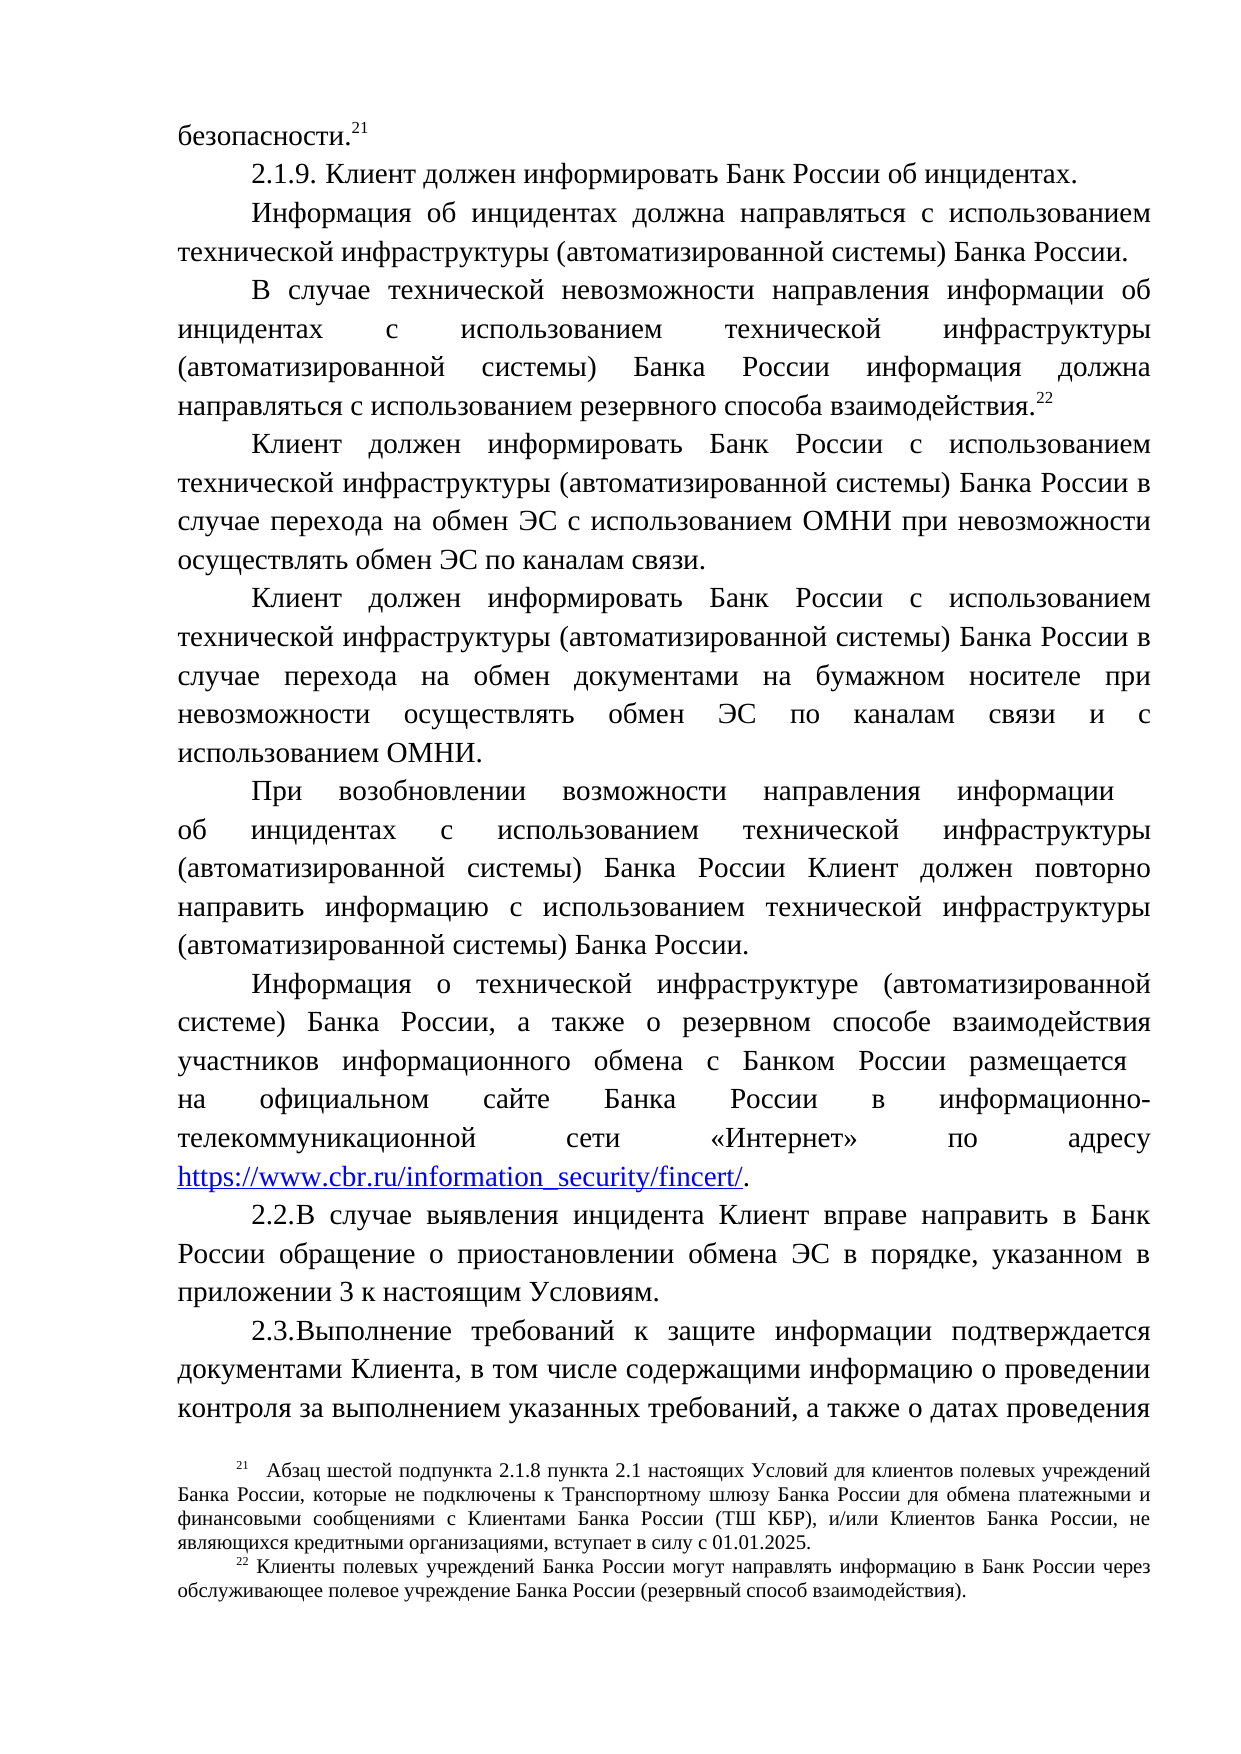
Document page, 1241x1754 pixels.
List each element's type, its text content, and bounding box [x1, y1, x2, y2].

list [177, 1313, 1152, 1423]
text В случае технической невозможности направления информации об инцидентах с использованием технической инфраструктуры (автоматизированной системы) Банка России информация должна направляться с использованием резервного способа взаимодействия. [177, 272, 1152, 421]
list В случае выявления инцидента Клиент вправе направить в Банк России обращение о приостановлении обмена ЭС в порядке, указанном в приложении 3 к настоящим Условиям. [177, 1197, 1152, 1308]
text Клиент должен информировать Банк России с использованием технической инфраструктуры (автоматизированной системы) Банка России в случае перехода на обмен ЭС с использованием ОМНИ при невозможности осуществлять обмен ЭС по каналам связи. [177, 426, 1152, 576]
text Информация о технической инфраструктуре (автоматизированной системе) Банка России, а также о резервном способе взаимодействия участников информационного обмена с Банком России размещается на официальном сайте Банка России в информационно-телекоммуникационной сети «Интернет» по адресу https://www.cbr.ru/information_security/fincert/. [177, 966, 1152, 1192]
list Клиент должен информировать Банк России об инцидентах. [177, 157, 1152, 190]
text Информация об инцидентах должна направляться с использованием технической инфраструктуры (автоматизированной системы) Банка России. [177, 195, 1152, 267]
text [177, 118, 1152, 152]
text При возобновлении возможности направления информации об инцидентах с использованием технической инфраструктуры (автоматизированной системы) Банка России Клиент должен повторно направить информацию с использованием технической инфраструктуры (автоматизированной системы) Банка России. [177, 773, 1152, 961]
text Клиент должен информировать Банк России с использованием технической инфраструктуры (автоматизированной системы) Банка России в случае перехода на обмен документами на бумажном носителе при невозможности осуществлять обмен ЭС по каналам связи и с использованием ОМНИ. [177, 581, 1152, 768]
